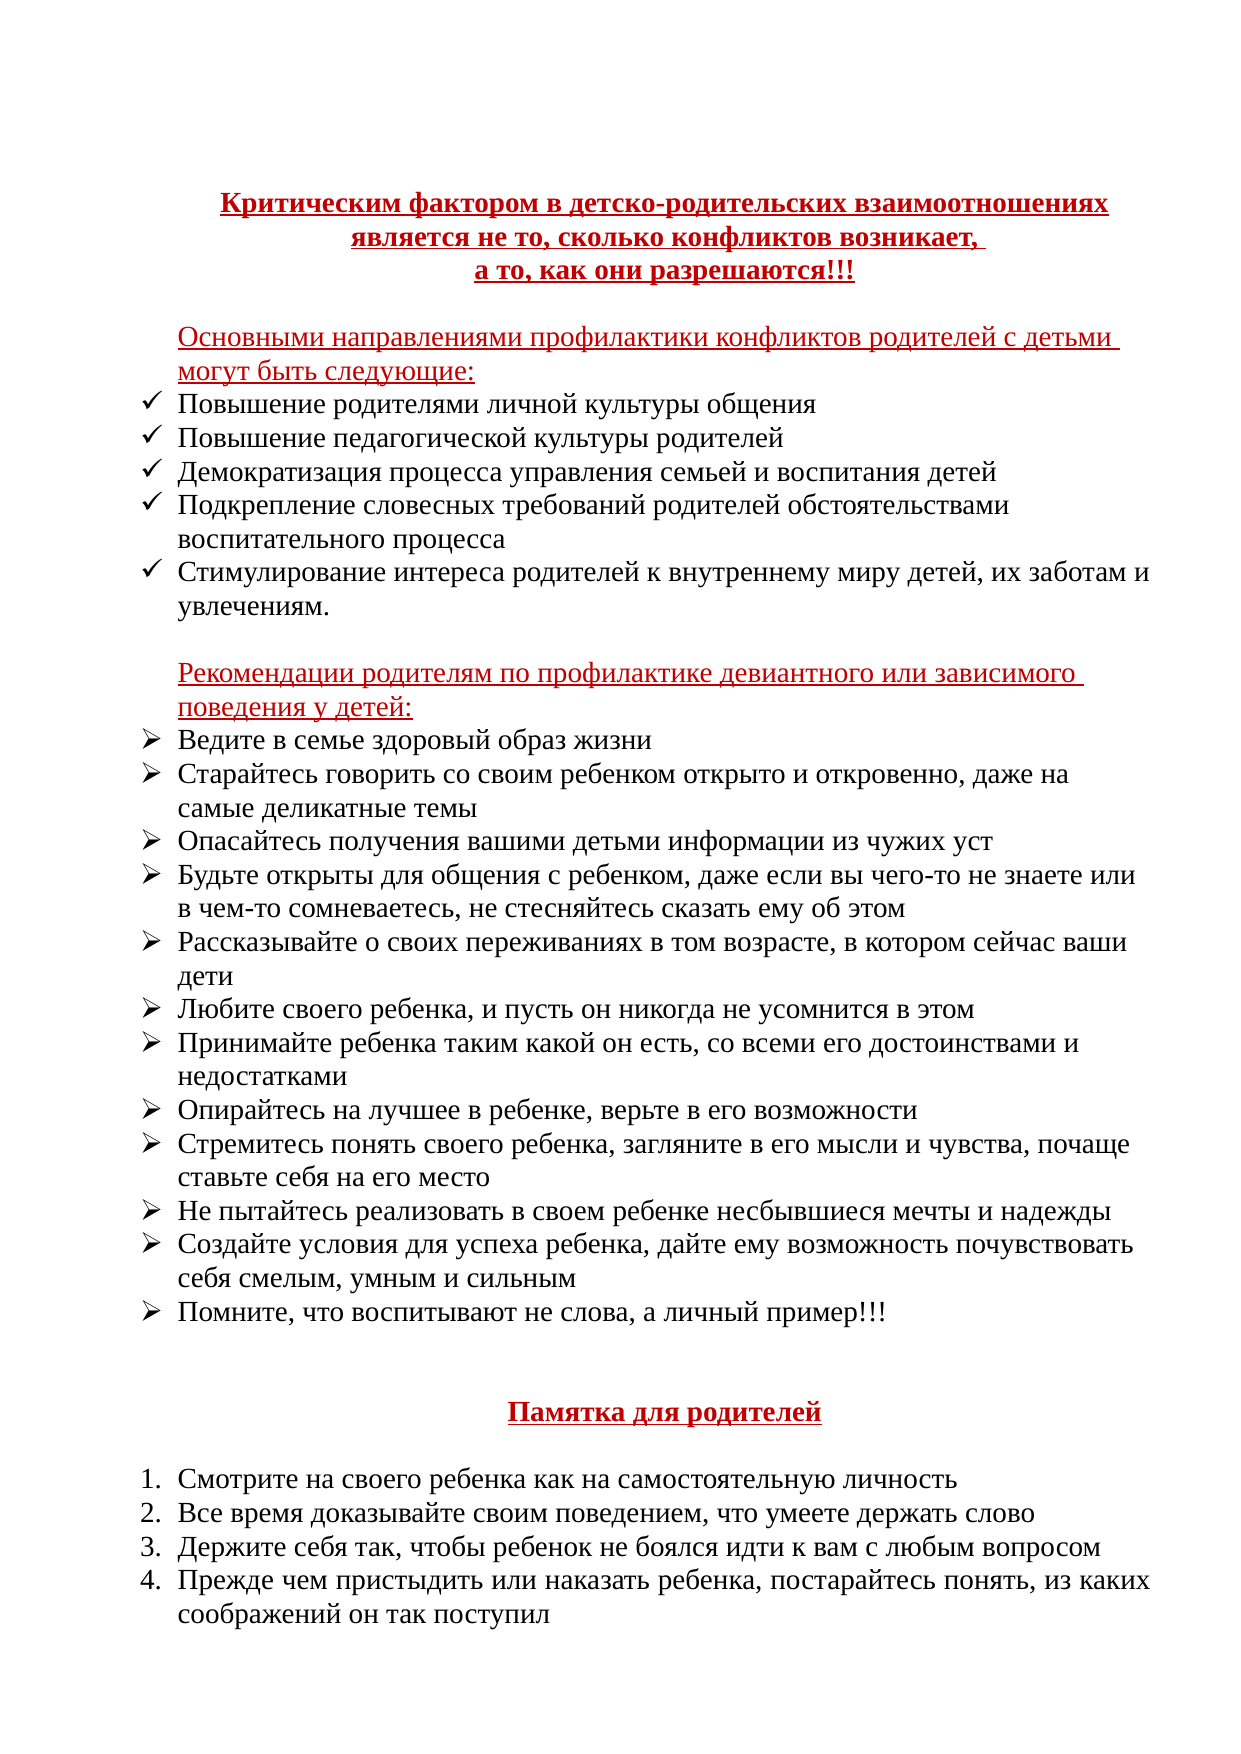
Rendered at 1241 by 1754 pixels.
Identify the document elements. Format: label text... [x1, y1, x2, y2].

text Рекомендации родителям по профилактике девиантного или зависимого поведения у детей: [177, 655, 1152, 722]
list Ведите в семье здоровый образ жизни [140, 722, 1152, 756]
list Повышение педагогической культуры родителей [140, 420, 1152, 454]
list Создайте условия для успеха ребенка, дайте ему возможность почувствовать себя смелым, умным и сильным [140, 1227, 1152, 1294]
list Демократизация процесса управления семьей и воспитания детей [140, 454, 1152, 487]
list Все время доказывайте своим поведением, что умеете держать слово [140, 1495, 1152, 1529]
list Повышение родителями личной культуры общения [140, 386, 1152, 420]
text Основными направлениями профилактики конфликтов родителей с детьми могут быть следующие: [177, 319, 1152, 386]
list Стимулирование интереса родителей к внутреннему миру детей, их заботам и увлечениям. [140, 554, 1152, 622]
text является не то, сколько конфликтов возникает, [177, 219, 1152, 252]
text а то, как они разрешаются!!! [177, 252, 1152, 286]
list Прежде чем пристыдить или наказать ребенка, постарайтесь понять, из каких соображений он так поступил [140, 1562, 1152, 1629]
list Смотрите на своего ребенка как на самостоятельную личность [140, 1462, 1152, 1495]
list Не пытайтесь реализовать в своем ребенке несбывшиеся мечты и надежды [140, 1193, 1152, 1227]
list Старайтесь говорить со своим ребенком открыто и откровенно, даже на самые деликатные темы [140, 756, 1152, 823]
list Любите своего ребенка, и пусть он никогда не усомнится в этом [140, 991, 1152, 1025]
list Опасайтесь получения вашими детьми информации из чужих уст [140, 823, 1152, 857]
list Подкрепление словесных требований родителей обстоятельствами воспитательного процесса [140, 487, 1152, 554]
list Принимайте ребенка таким какой он есть, со всеми его достоинствами и недостатками [140, 1025, 1152, 1092]
list Держите себя так, чтобы ребенок не боялся идти к вам с любым вопросом [140, 1529, 1152, 1562]
list Помните, что воспитывают не слова, а личный пример!!! [140, 1294, 1152, 1327]
list Рассказывайте о своих переживаниях в том возрасте, в котором сейчас ваши дети [140, 924, 1152, 991]
list Стремитесь понять своего ребенка, загляните в его мысли и чувства, почаще ставьте себя на его место [140, 1126, 1152, 1193]
list Будьте открыты для общения с ребенком, даже если вы чего-то не знаете или в чем-то сомневаетесь, не стесняйтесь сказать ему об этом [140, 857, 1152, 924]
text Памятка для родителей [177, 1394, 1152, 1428]
list Опирайтесь на лучшее в ребенке, верьте в его возможности [140, 1092, 1152, 1126]
text Критическим фактором в детско-родительских взаимоотношениях [177, 185, 1152, 219]
